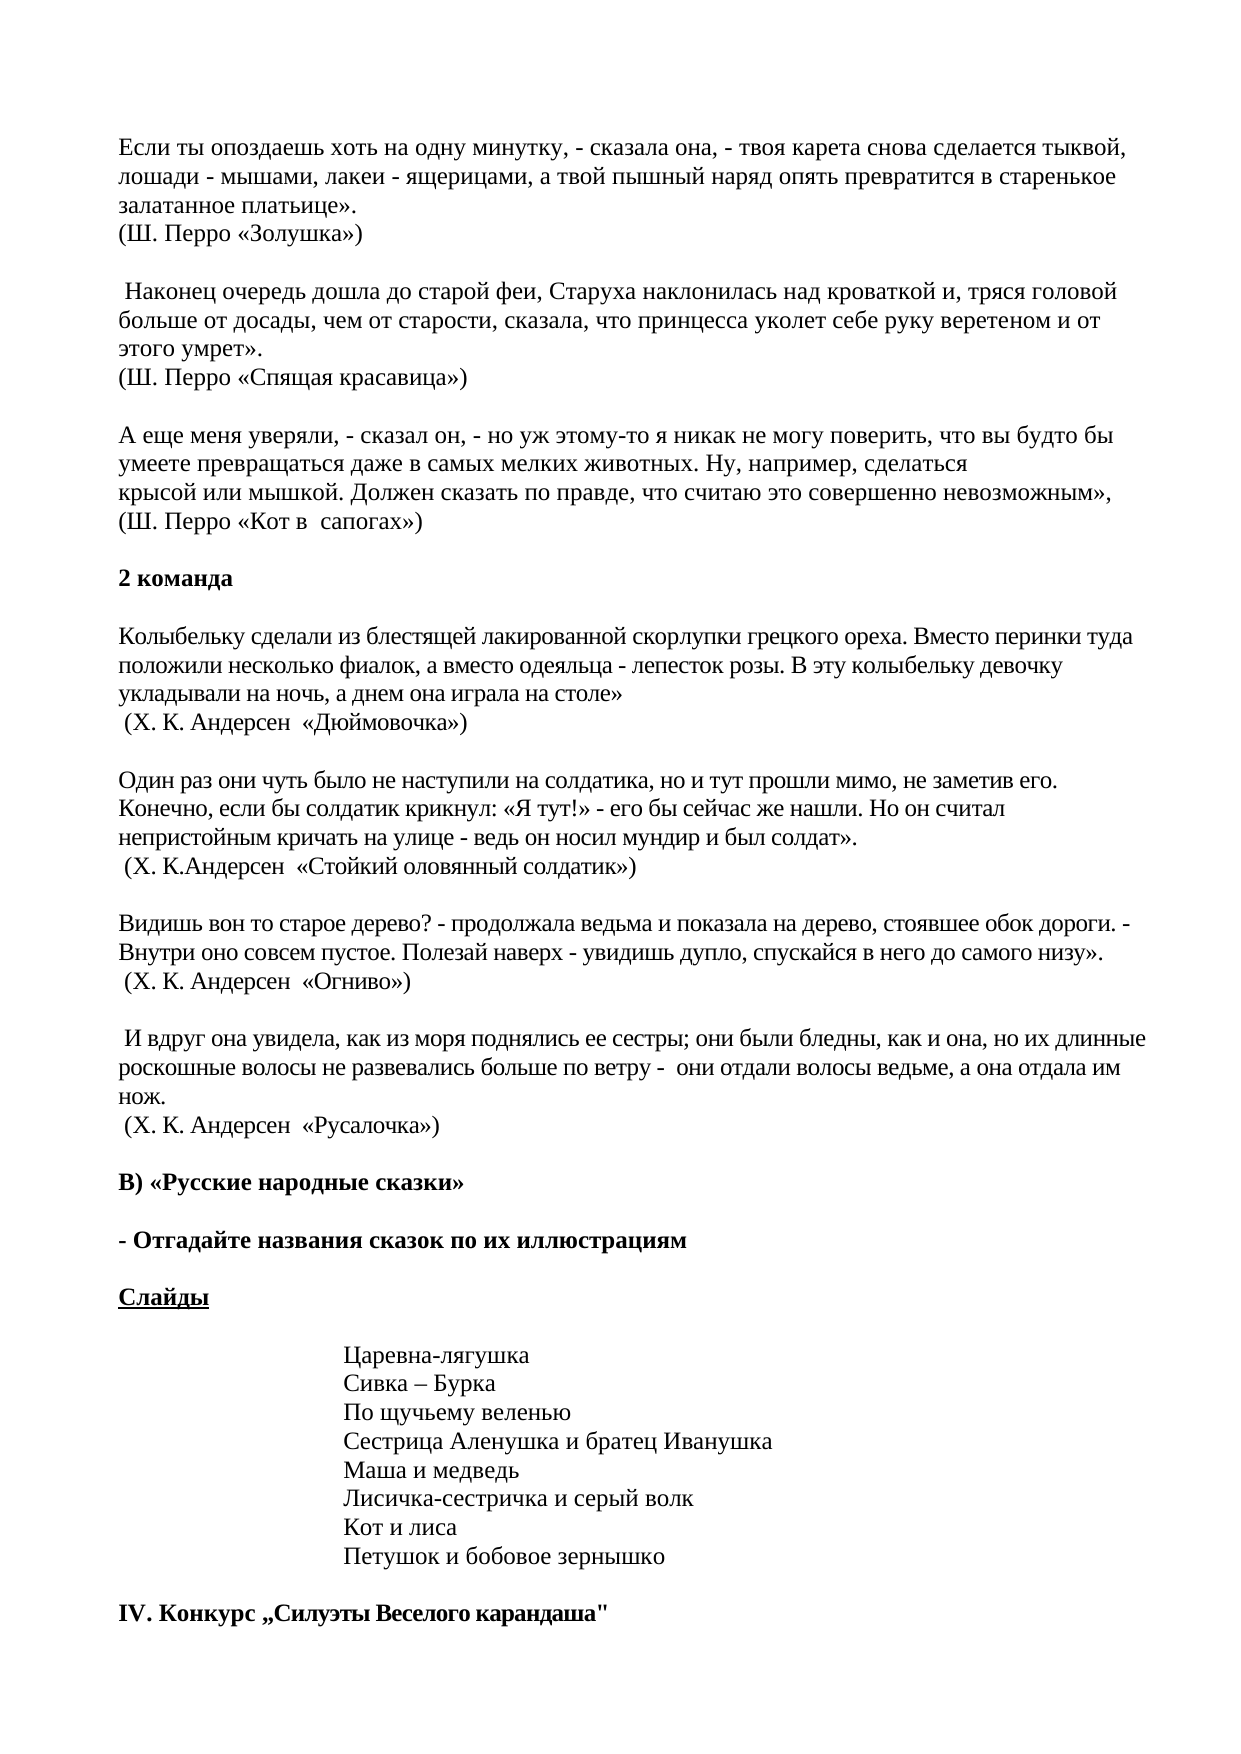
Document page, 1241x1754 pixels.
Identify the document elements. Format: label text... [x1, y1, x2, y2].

text И вдруг она увидела, как из моря поднялись ее сестры; они были бледны, как и она, но их длинные роскошные волосы не развевались больше по ветру - они отдали волосы ведьме, а она отдала им нож. [118, 1023, 1152, 1110]
text По щучьему веленью [118, 1397, 1152, 1426]
text А еще меня уверяли, - сказал он, - но уж этому-то я никак не могу поверить, что вы будто бы умеете превращаться даже в самых мелких животных. Ну, например, сделаться [118, 420, 1152, 477]
text (X. К. Андерсен «Дюймовочка») [118, 707, 1152, 736]
text (Ш. Перро «Спящая красавица») [118, 362, 1152, 391]
text (X. К. Андерсен «Русалочка») [118, 1110, 1152, 1138]
text Петушок и бобовое зернышко [118, 1541, 1152, 1570]
text (Ш. Перро «Кот в сапогах») [118, 506, 1152, 535]
text Кот и лиса [118, 1512, 1152, 1541]
text В) «Русские народные сказки» [118, 1167, 1152, 1196]
text Лисичка-сестричка и серый волк [118, 1483, 1152, 1512]
text - Отгадайте названия сказок по их иллюстрациям [118, 1225, 1152, 1253]
text Сестрица Аленушка и братец Иванушка [118, 1426, 1152, 1455]
text (X. К.Андерсен «Стойкий оловянный солдатик») [118, 851, 1152, 880]
text Если ты опоздаешь хоть на одну минутку, - сказала она, - твоя карета снова сделается тыквой, лошади - мышами, лакеи - ящерицами, а твой пышный наряд опять превратится в старенькое залатанное платьице». [118, 132, 1152, 218]
text Один раз они чуть было не наступили на солдатика, но и тут прошли мимо, не заметив его. Конечно, если бы солдатик крикнул: «Я тут!» - его бы сейчас же нашли. Но он считал непристойным кричать на улице - ведь он носил мундир и был солдат». [118, 765, 1152, 851]
text Царевна-лягушка [118, 1340, 1152, 1368]
text Слайды [118, 1282, 1152, 1311]
text крысой или мышкой. Должен сказать по правде, что считаю это совершенно невозможным», [118, 477, 1152, 506]
text Наконец очередь дошла до старой феи, Старуха наклонилась над кроваткой и, тряся головой больше от досады, чем от старости, сказала, что принцесса уколет себе руку веретеном и от этого умрет». [118, 276, 1152, 362]
text IV. Конкурс „Силуэты Веселого карандаша" [118, 1598, 1152, 1627]
text 2 команда [118, 563, 1152, 592]
text Сивка – Бурка [118, 1368, 1152, 1397]
text Колыбельку сделали из блестящей лакированной скорлупки грецкого ореха. Вместо перинки туда положили несколько фиалок, а вместо одеяльца - лепесток розы. В эту колыбельку девочку укладывали на ночь, а днем она играла на столе» [118, 621, 1152, 707]
text (Ш. Перро «Золушка») [118, 218, 1152, 247]
text (X. К. Андерсен «Огниво») [118, 966, 1152, 995]
text Маша и медведь [118, 1455, 1152, 1483]
text Видишь вон то старое дерево? - продолжала ведьма и показала на дерево, стоявшее обок дороги. - Внутри оно совсем пустое. Полезай наверх - увидишь дупло, спускайся в него до самого низу». [118, 908, 1152, 966]
